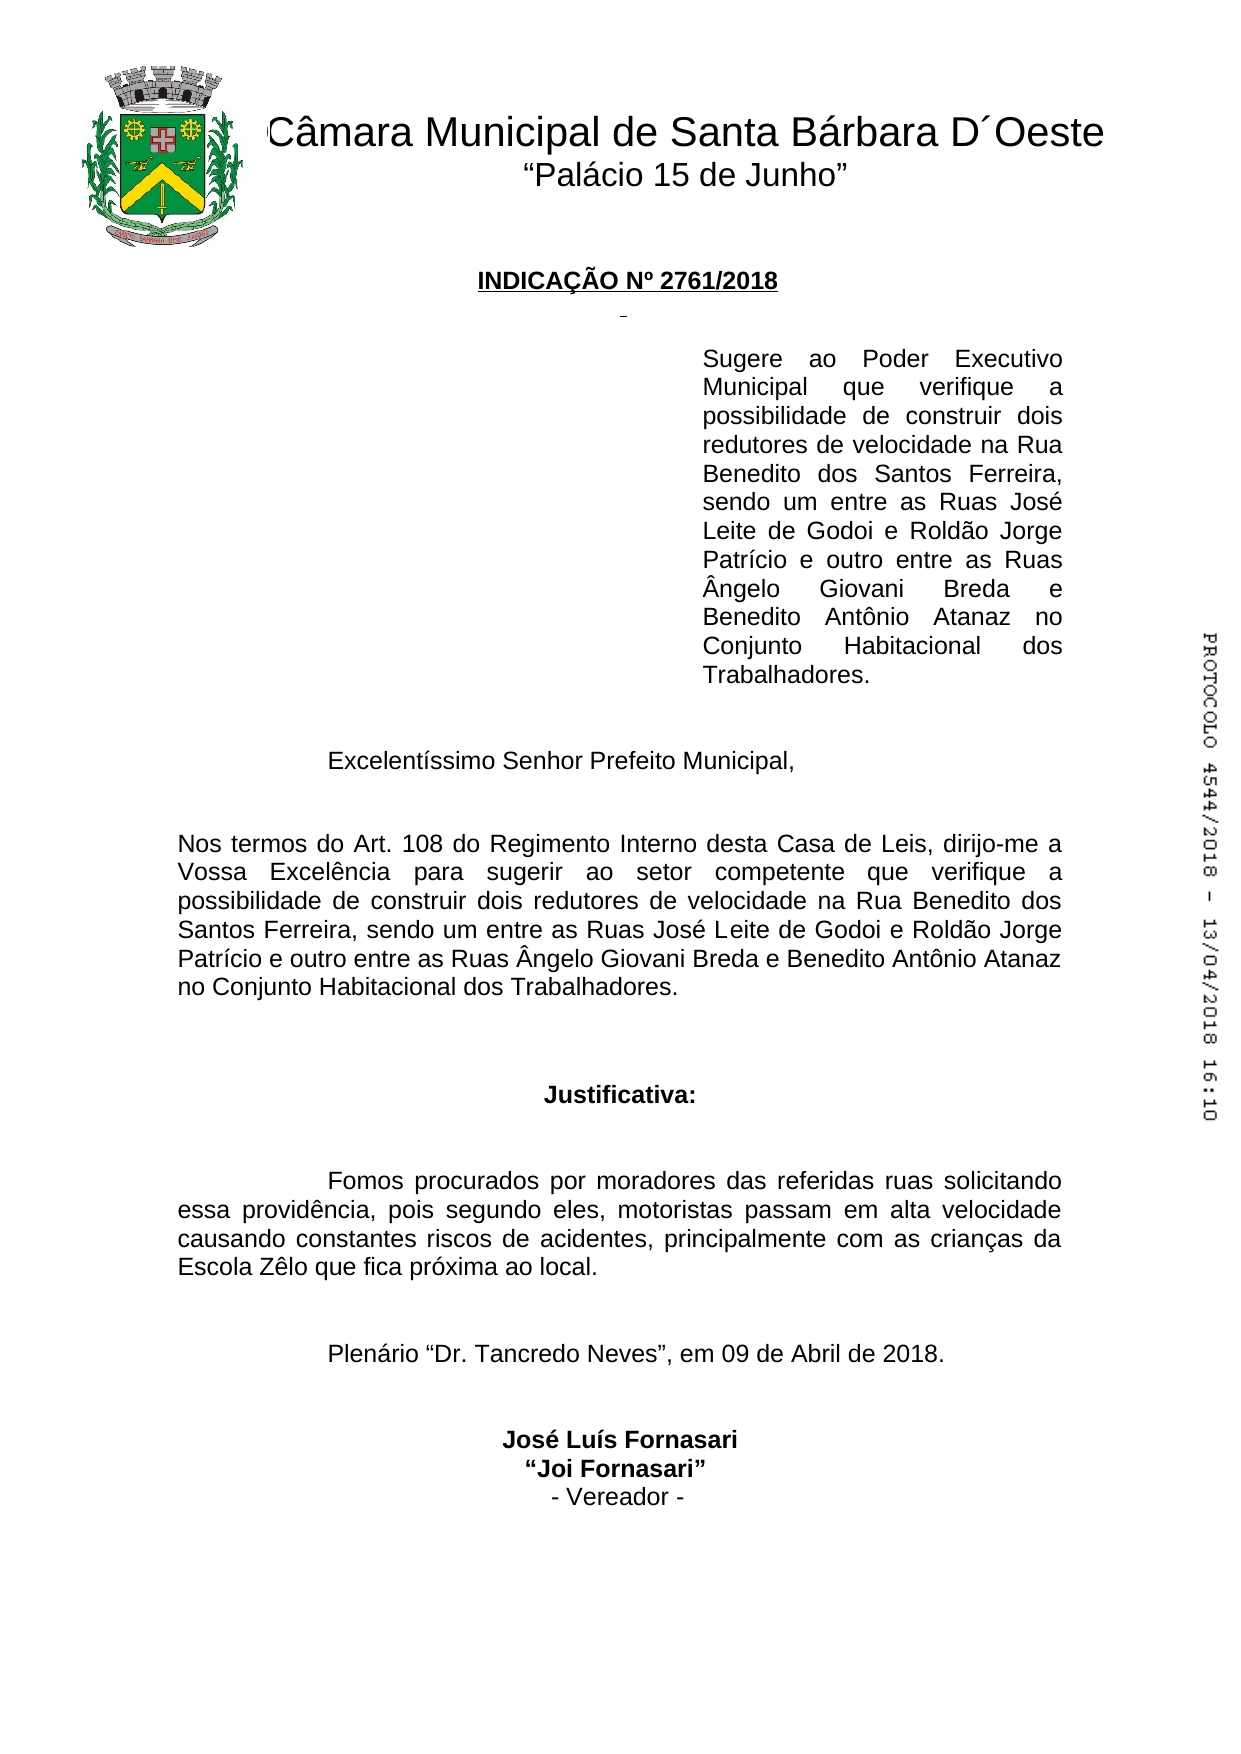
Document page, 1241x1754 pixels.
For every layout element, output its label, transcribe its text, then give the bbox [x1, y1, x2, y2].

text - Vereador - [177, 1482, 1063, 1511]
title INDICAÇÃO Nº 2761/2018 [402, 266, 1063, 294]
text José Luís Fornasari [177, 1425, 1063, 1454]
text “Joi Fornasari” [177, 1454, 1063, 1482]
picture [81, 66, 250, 254]
picture [1177, 629, 1241, 1125]
text Plenário “Dr. Tancredo Neves”, em 09 de Abril de 2018. [252, 1339, 1063, 1367]
text Sugere ao Poder Executivo Municipal que verifique a possibilidade de construir dois redutores de velocidade na Rua Benedito dos Santos Ferreira, sendo um entre as Ruas José Leite de Godoi e Roldão Jorge Patrício e outro entre as Ruas Ângelo Giovani Breda e Benedito Antônio Atanaz no Conjunto Habitacional dos Trabalhadores. [702, 344, 1063, 689]
text Excelentíssimo Senhor Prefeito Municipal, [177, 746, 1063, 775]
text Fomos procurados por moradores das referidas ruas solicitando essa providência, pois segundo eles, motoristas passam em alta velocidade causando constantes riscos de acidentes, principalmente com as crianças da Escola Zêlo que fica próxima ao local. [177, 1166, 1063, 1281]
text Justificativa: [177, 1080, 1063, 1109]
text Nos termos do Art. 108 do Regimento Interno desta Casa de Leis, dirijo-me a Vossa Excelência para sugerir ao setor competente que verifique a possibilidade de construir dois redutores de velocidade na Rua Benedito dos Santos Ferreira, sendo um entre as Ruas José Leite de Godoi e Roldão Jorge Patrício e outro entre as Ruas Ângelo Giovani Breda e Benedito Antônio Atanaz no Conjunto Habitacional dos Trabalhadores. [177, 829, 1063, 1001]
